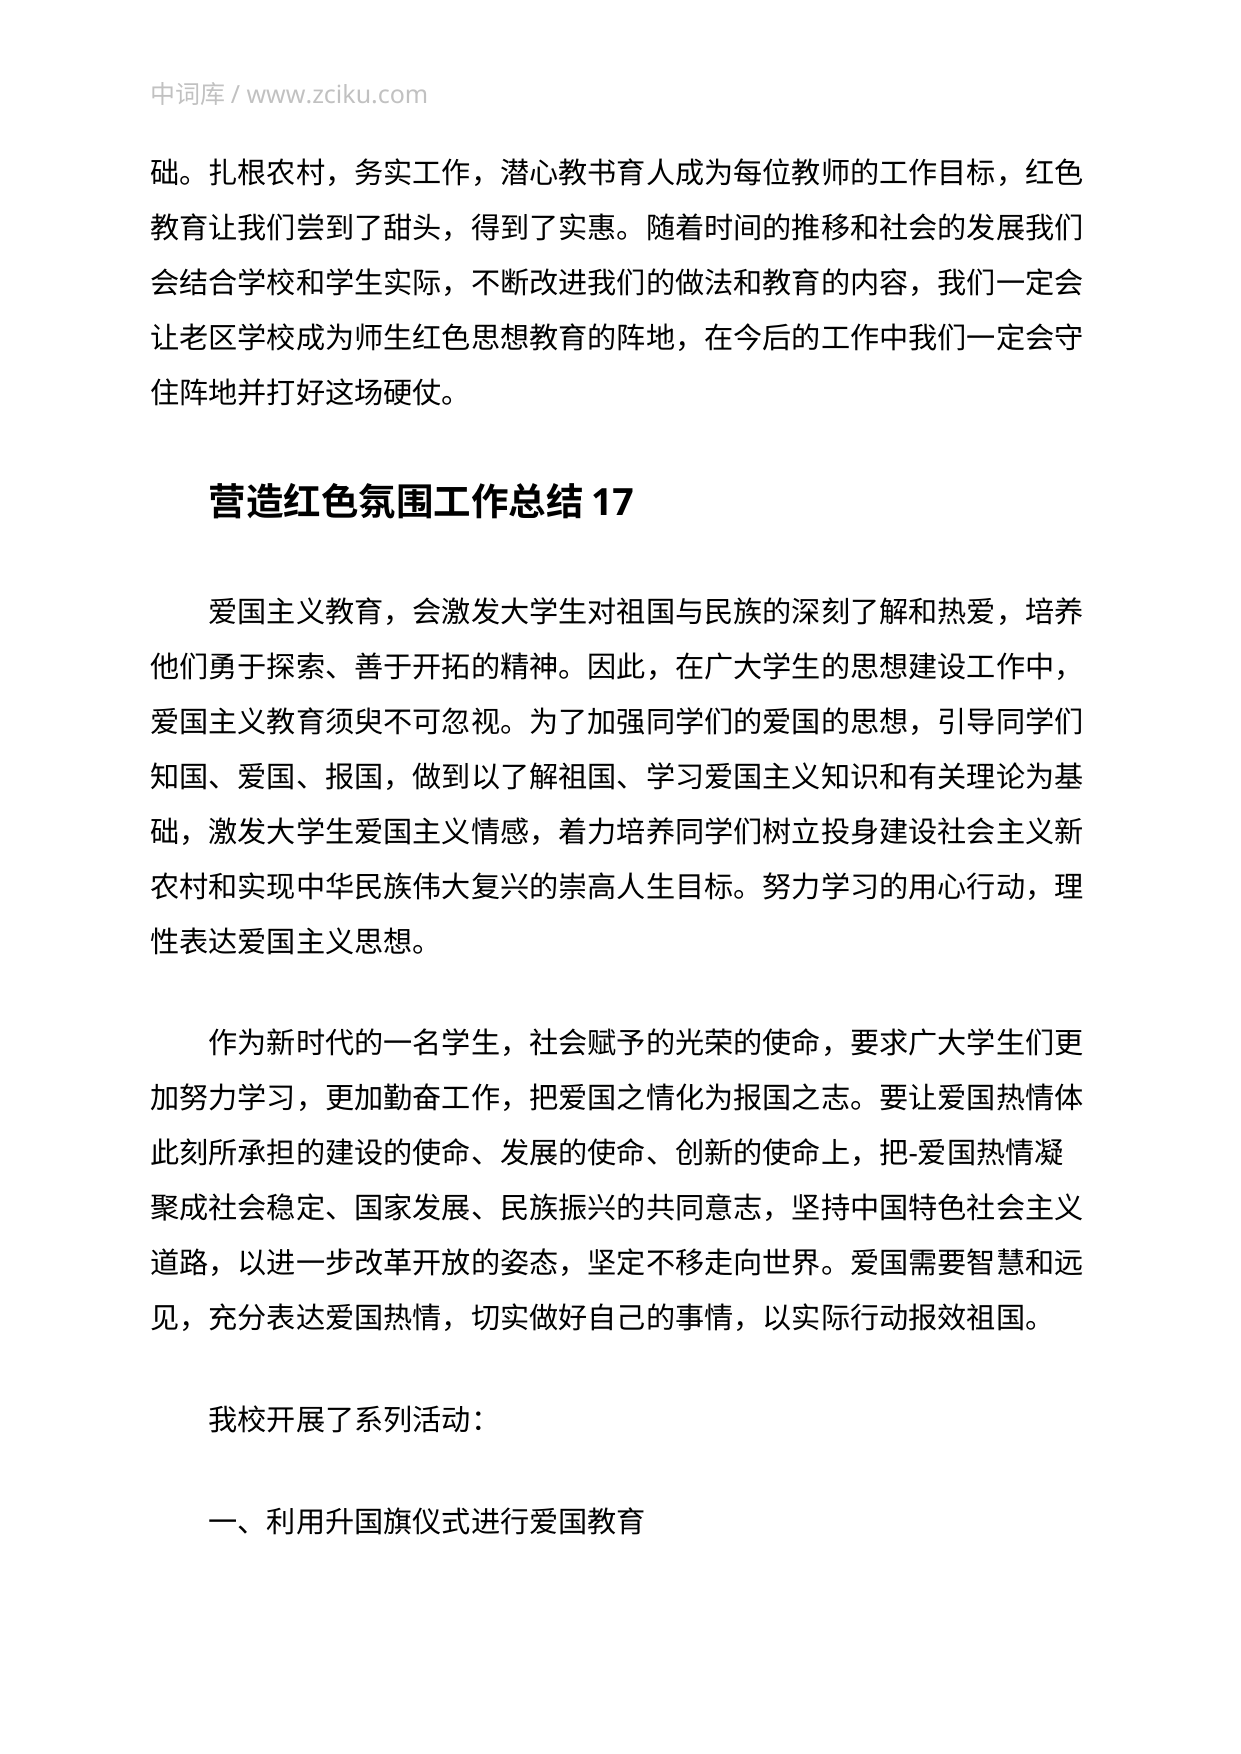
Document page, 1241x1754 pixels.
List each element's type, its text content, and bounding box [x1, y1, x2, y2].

text 爱国主义教育，会激发大学生对祖国与民族的深刻了解和热爱，培养他们勇于探索、善于开拓的精神。因此，在广大学生的思想建设工作中，爱国主义教育须臾不可忽视。为了加强同学们的爱国的思想，引导同学们知国、爱国、报国，做到以了解祖国、学习爱国主义知识和有关理论为基础，激发大学生爱国主义情感，着力培养同学们树立投身建设社会主义新农村和实现中华民族伟大复兴的崇高人生目标。努力学习的用心行动，理性表达爱国主义思想。 [150, 589, 1090, 961]
text 我校开展了系列活动： [150, 1396, 1090, 1439]
text 一、利用升国旗仪式进行爱国教育 [150, 1498, 1090, 1541]
text 作为新时代的一名学生，社会赋予的光荣的使命，要求广大学生们更加努力学习，更加勤奋工作，把爱国之情化为报国之志。要让爱国热情体此刻所承担的建设的使命、发展的使命、创新的使命上，把-爱国热情凝聚成社会稳定、国家发展、民族振兴的共同意志，坚持中国特色社会主义道路，以进一步改革开放的姿态，坚定不移走向世界。爱国需要智慧和远见，充分表达爱国热情，切实做好自己的事情，以实际行动报效祖国。 [150, 1020, 1090, 1337]
text 营造红色氛围工作总结17 [150, 471, 1090, 526]
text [150, 150, 1090, 412]
